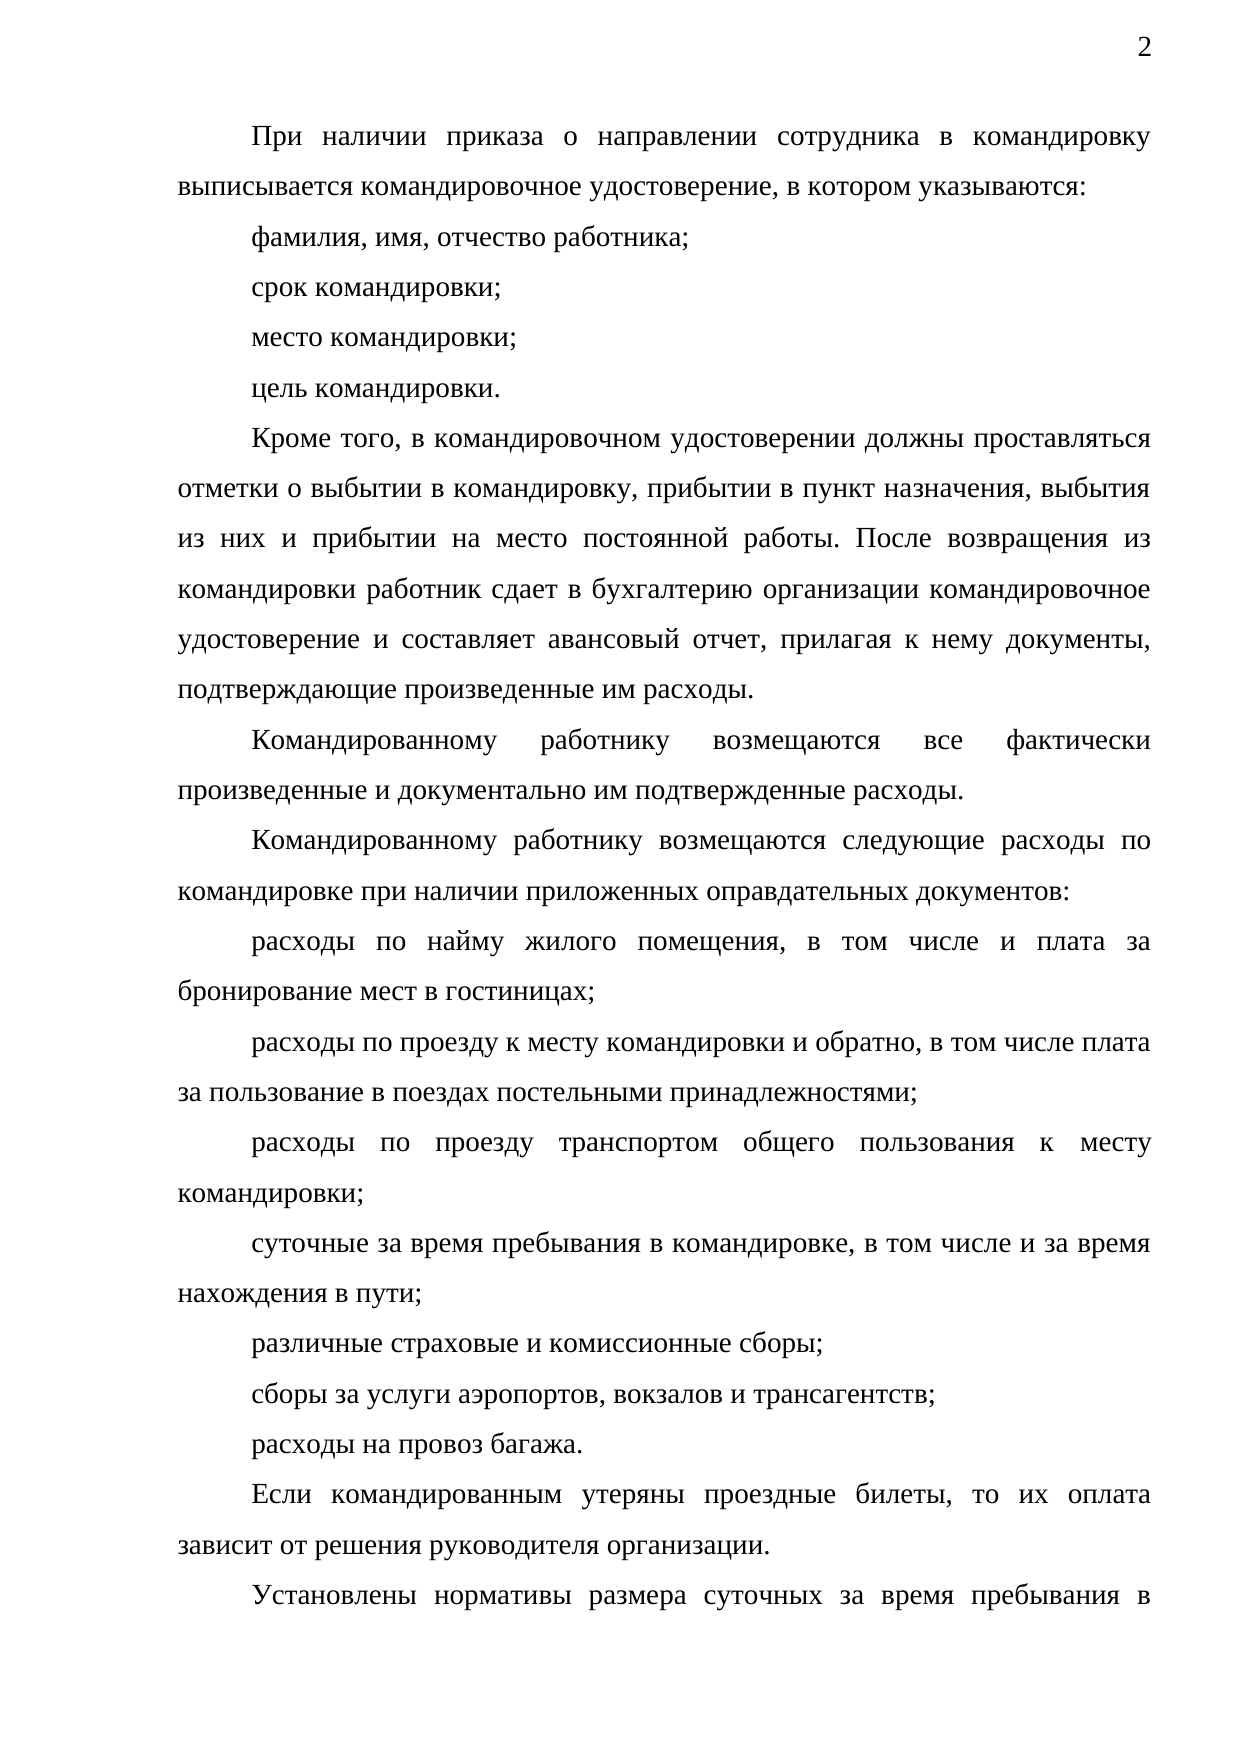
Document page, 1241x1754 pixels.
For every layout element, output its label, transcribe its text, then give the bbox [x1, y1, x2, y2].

text Командированному работнику возмещаются следующие расходы по командировке при наличии приложенных оправдательных документов: [177, 822, 1152, 906]
text расходы на провоз багажа. [177, 1426, 1152, 1460]
text различные страховые и комиссионные сборы; [177, 1326, 1152, 1359]
text расходы по проезду транспортом общего пользования к месту командировки; [177, 1124, 1152, 1208]
text место командировки; [177, 319, 1152, 353]
text Если командированным утеряны проездные билеты, то их оплата зависит от решения руководителя организации. [177, 1477, 1152, 1560]
text Командированному работнику возмещаются все фактически произведенные и документально им подтвержденные расходы. [177, 722, 1152, 806]
text срок командировки; [177, 269, 1152, 303]
text цель командировки. [177, 370, 1152, 403]
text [177, 1577, 1152, 1611]
text суточные за время пребывания в командировке, в том числе и за время нахождения в пути; [177, 1225, 1152, 1309]
text Кроме того, в командировочном удостоверении должны проставляться отметки о выбытии в командировку, прибытии в пункт назначения, выбытия из них и прибытии на место постоянной работы. После возвращения из командировки работник сдает в бухгалтерию организации командировочное удостоверение и составляет авансовый отчет, прилагая к нему документы, подтверждающие произведенные им расходы. [177, 420, 1152, 705]
text расходы по проезду к месту командировки и обратно, в том числе плата за пользование в поездах постельными принадлежностями; [177, 1024, 1152, 1108]
text расходы по найму жилого помещения, в том числе и плата за бронирование мест в гостиницах; [177, 923, 1152, 1007]
text сборы за услуги аэропортов, вокзалов и трансагентств; [177, 1376, 1152, 1409]
text При наличии приказа о направлении сотрудника в командировку выписывается командировочное удостоверение, в котором указываются: [177, 118, 1152, 202]
text фамилия, имя, отчество работника; [177, 219, 1152, 252]
